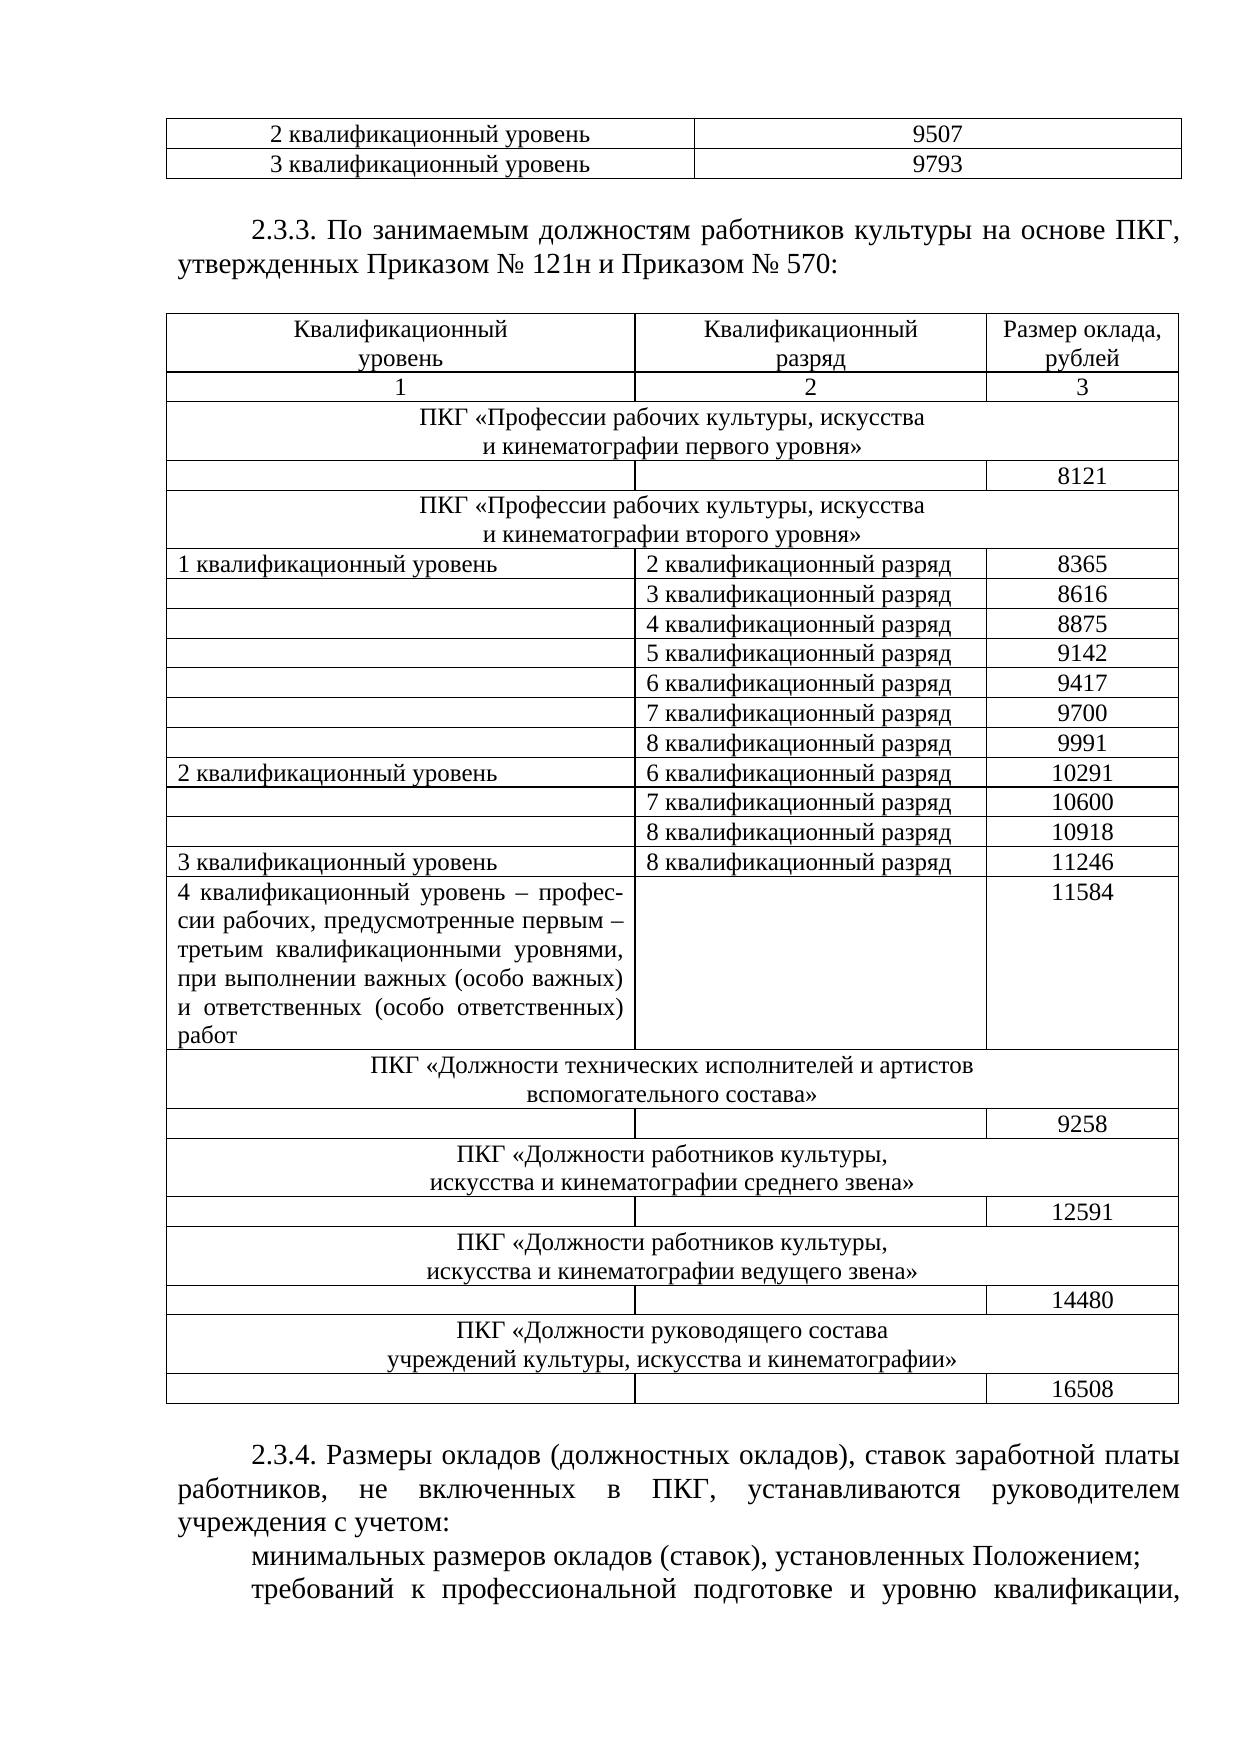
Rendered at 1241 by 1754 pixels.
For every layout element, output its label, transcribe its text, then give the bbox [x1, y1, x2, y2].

table_cell [167, 698, 634, 727]
table_cell 2 квалификационный разряд [636, 549, 986, 578]
table_cell [167, 668, 634, 697]
table_cell ПКГ «Должности работников культуры, искусства и кинематографии среднего звена» [167, 1139, 1178, 1196]
table_cell 7 квалификационный разряд [636, 788, 986, 816]
table_header Квалификационный разряд [636, 314, 986, 371]
table_cell ПКГ «Профессии рабочих культуры, искусства и кинематографии второго уровня» [167, 491, 1178, 548]
table_cell 11584 [987, 877, 1178, 1049]
table_cell 10918 [987, 817, 1178, 846]
table_cell 16508 [987, 1374, 1178, 1403]
table_cell 8121 [987, 461, 1178, 489]
table_cell 8 квалификационный разряд [636, 728, 986, 757]
table_cell 1 квалификационный уровень [167, 549, 634, 578]
table_cell [167, 788, 634, 816]
table_cell [167, 1197, 634, 1226]
table_cell 3 квалификационный уровень [167, 847, 634, 876]
table_cell 5 квалификационный разряд [636, 639, 986, 667]
table_cell 8 квалификационный разряд [636, 847, 986, 876]
table_cell 8 квалификационный разряд [636, 817, 986, 846]
table_cell 3 квалификационный разряд [636, 579, 986, 608]
table_cell 10600 [987, 788, 1178, 816]
table_cell [636, 461, 986, 489]
table_cell 9507 [695, 119, 1181, 148]
table_cell 9700 [987, 698, 1178, 727]
table_cell 9258 [987, 1109, 1178, 1138]
table_cell 8365 [987, 549, 1178, 578]
table_cell 2 квалификационный уровень [167, 758, 634, 786]
table_cell [167, 579, 634, 608]
table_cell 9417 [987, 668, 1178, 697]
table_cell [636, 1197, 986, 1226]
table_header Размер оклада, рублей [987, 314, 1178, 371]
table_cell [167, 817, 634, 846]
table_cell 8616 [987, 579, 1178, 608]
table_cell 9793 [695, 149, 1181, 178]
table_cell [636, 1109, 986, 1138]
table_cell 2 квалификационный уровень [167, 119, 694, 148]
table_cell 8875 [987, 609, 1178, 637]
table_cell 11246 [987, 847, 1178, 876]
table_cell ПКГ «Должности работников культуры, искусства и кинематографии ведущего звена» [167, 1227, 1178, 1284]
text 2.3.4. Размеры окладов (должностных окладов), ставок заработной платы работников, не включенных в ПКГ, устанавливаются руководителем учреждения с учетом: [177, 1437, 1181, 1538]
table_cell [167, 639, 634, 667]
table_cell [167, 609, 634, 637]
table_cell [636, 877, 986, 1049]
table_cell ПКГ «Должности руководящего состава учреждений культуры, искусства и кинематографии» [167, 1315, 1178, 1373]
table_cell [167, 1109, 634, 1138]
table_cell 3 квалификационный уровень [167, 149, 694, 178]
table_cell 4 квалификационный уровень – профес-сии рабочих, предусмотренные первым – третьим квалификационными уровнями, при выполнении важных (особо важных) и ответственных (особо ответственных) работ [167, 877, 634, 1049]
table_cell 6 квалификационный разряд [636, 668, 986, 697]
table_cell 9991 [987, 728, 1178, 757]
table_cell 9142 [987, 639, 1178, 667]
table_cell 3 [987, 373, 1178, 401]
table_cell [636, 1374, 986, 1403]
table_cell 12591 [987, 1197, 1178, 1226]
table_cell [167, 461, 634, 489]
table_cell [636, 1286, 986, 1314]
text минимальных размеров окладов (ставок), установленных Положением; [177, 1538, 1181, 1571]
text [177, 1571, 1181, 1605]
table_cell 2 [636, 373, 986, 401]
table_cell 10291 [987, 758, 1178, 786]
table_cell 6 квалификационный разряд [636, 758, 986, 786]
table_cell 14480 [987, 1286, 1178, 1314]
table_cell 1 [167, 373, 634, 401]
text 2.3.3. По занимаемым должностям работников культуры на основе ПКГ, утвержденных Приказом № 121н и Приказом № 570: [177, 212, 1181, 279]
table_cell [167, 728, 634, 757]
table_header Квалификационный уровень [167, 314, 634, 371]
table_cell ПКГ «Профессии рабочих культуры, искусства и кинематографии первого уровня» [167, 402, 1178, 460]
table_cell [167, 1374, 634, 1403]
table_cell 7 квалификационный разряд [636, 698, 986, 727]
table_cell [167, 1286, 634, 1314]
table_cell ПКГ «Должности технических исполнителей и артистов вспомогательного состава» [167, 1050, 1178, 1108]
table_cell 4 квалификационный разряд [636, 609, 986, 637]
